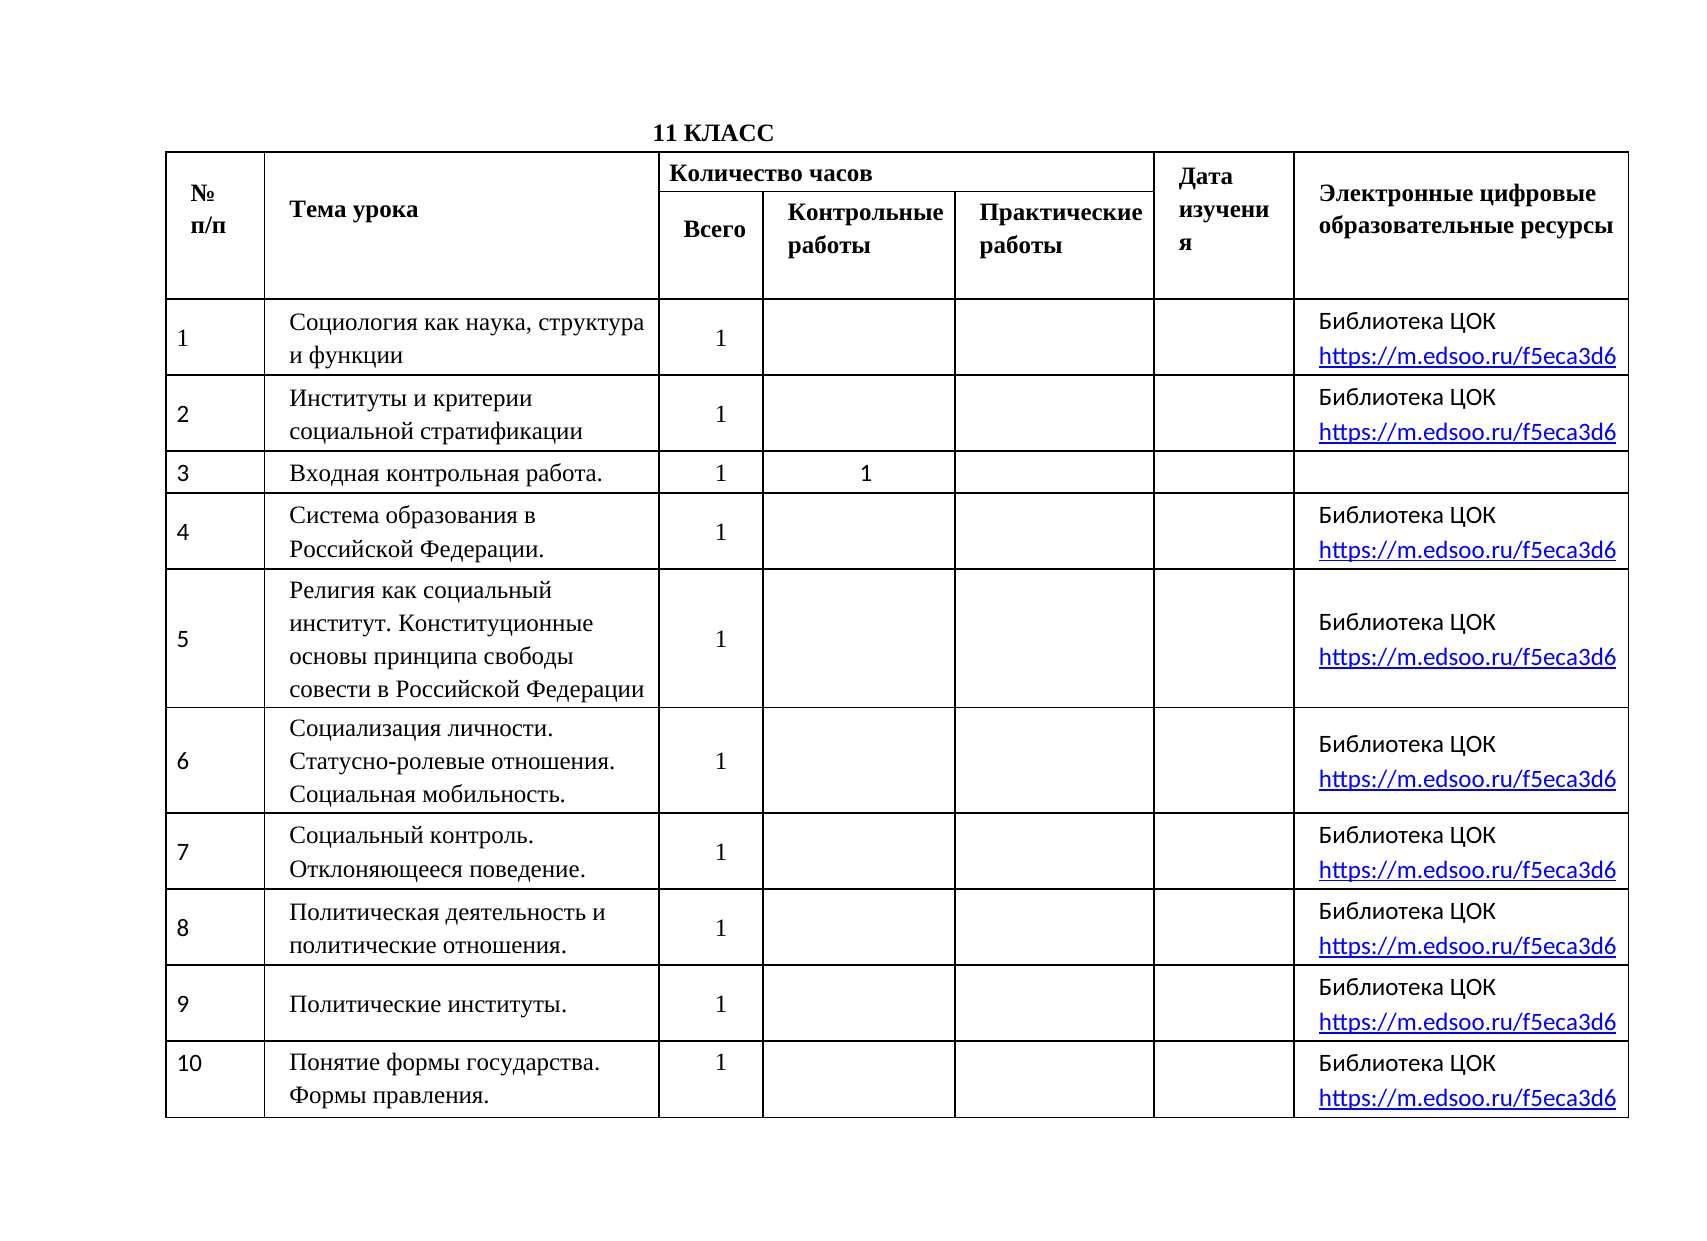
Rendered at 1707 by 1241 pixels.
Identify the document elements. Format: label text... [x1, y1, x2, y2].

table_cell Социология как наука, структура и функции [265, 300, 658, 374]
table_cell [764, 570, 954, 707]
table_cell 1 [660, 376, 762, 450]
table_cell 5 [167, 570, 264, 707]
table_cell [1155, 708, 1293, 812]
table_cell [764, 708, 954, 812]
table_cell [956, 494, 1153, 568]
table_cell 1 [660, 708, 762, 812]
table_cell [956, 890, 1153, 964]
table_header Дата изучения [1155, 153, 1293, 298]
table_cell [265, 1042, 658, 1117]
table_cell [764, 966, 954, 1040]
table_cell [1295, 966, 1628, 1040]
table_cell Библиотека ЦОК https://m.edsoo.ru/f5eca3d6 [1295, 890, 1628, 964]
table_cell Библиотека ЦОК https://m.edsoo.ru/f5eca3d6 [1295, 300, 1628, 374]
table_cell [764, 300, 954, 374]
table_cell [764, 1042, 954, 1117]
table_cell [1155, 570, 1293, 707]
table_cell 1 [660, 300, 762, 374]
table_cell [956, 708, 1153, 812]
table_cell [1295, 1042, 1628, 1117]
table_cell 1 [167, 300, 264, 374]
table_cell 10 [167, 1042, 264, 1117]
table_cell 1 [660, 966, 762, 1040]
table_header Тема урока [265, 153, 658, 298]
table_cell Контрольные работы [764, 192, 954, 298]
table_header Количество часов [660, 153, 1153, 191]
table_cell 1 [764, 452, 954, 492]
table_cell 1 [660, 814, 762, 888]
table_cell [1155, 890, 1293, 964]
table_cell Практические работы [956, 192, 1153, 298]
table_cell Библиотека ЦОК https://m.edsoo.ru/f5eca3d6 [1295, 376, 1628, 450]
table_cell [956, 376, 1153, 450]
table_cell Библиотека ЦОК https://m.edsoo.ru/f5eca3d6 [1295, 708, 1628, 812]
table_cell [1155, 376, 1293, 450]
table_cell [956, 814, 1153, 888]
text 11 КЛАСС [190, 118, 1618, 147]
table_cell Институты и критерии социальной стратификации [265, 376, 658, 450]
table_cell [956, 570, 1153, 707]
table_cell [1155, 814, 1293, 888]
table_cell [1155, 966, 1293, 1040]
table_cell 1 [660, 452, 762, 492]
table_cell 1 [660, 1042, 762, 1117]
table_cell Библиотека ЦОК https://m.edsoo.ru/f5eca3d6 [1295, 494, 1628, 568]
table_cell 8 [167, 890, 264, 964]
table_cell [1155, 1042, 1293, 1117]
table_cell 1 [660, 570, 762, 707]
table_cell Религия как социальный институт. Конституционные основы принципа свободы совести в Российской Федерации [265, 570, 658, 707]
table_cell [956, 1042, 1153, 1117]
table_cell [1155, 300, 1293, 374]
table_cell 1 [660, 494, 762, 568]
table_cell [764, 814, 954, 888]
table_cell Политическая деятельность и политические отношения. [265, 890, 658, 964]
table_header № п/п [167, 153, 264, 298]
table_cell [1155, 494, 1293, 568]
table_cell [764, 376, 954, 450]
table_cell [956, 966, 1153, 1040]
table_cell Входная контрольная работа. [265, 452, 658, 492]
table_cell Социальный контроль. Отклоняющееся поведение. [265, 814, 658, 888]
table_cell [1295, 452, 1628, 492]
table_cell Библиотека ЦОК https://m.edsoo.ru/f5eca3d6 [1295, 814, 1628, 888]
table_cell Социализация личности. Статусно-ролевые отношения. Социальная мобильность. [265, 708, 658, 812]
table_header Электронные цифровые образовательные ресурсы [1295, 153, 1628, 298]
table_cell 7 [167, 814, 264, 888]
table_cell [956, 452, 1153, 492]
table_cell Система образования в Российской Федерации. [265, 494, 658, 568]
table_cell [1155, 452, 1293, 492]
table_cell [764, 890, 954, 964]
table_cell Политические институты. [265, 966, 658, 1040]
table_cell 4 [167, 494, 264, 568]
table_cell Библиотека ЦОК https://m.edsoo.ru/f5eca3d6 [1295, 570, 1628, 707]
table_cell [764, 494, 954, 568]
table_cell 1 [660, 890, 762, 964]
table_cell 6 [167, 708, 264, 812]
table_cell 2 [167, 376, 264, 450]
table_cell [956, 300, 1153, 374]
table_cell Всего [660, 192, 762, 298]
table_cell 3 [167, 452, 264, 492]
table_cell 9 [167, 966, 264, 1040]
